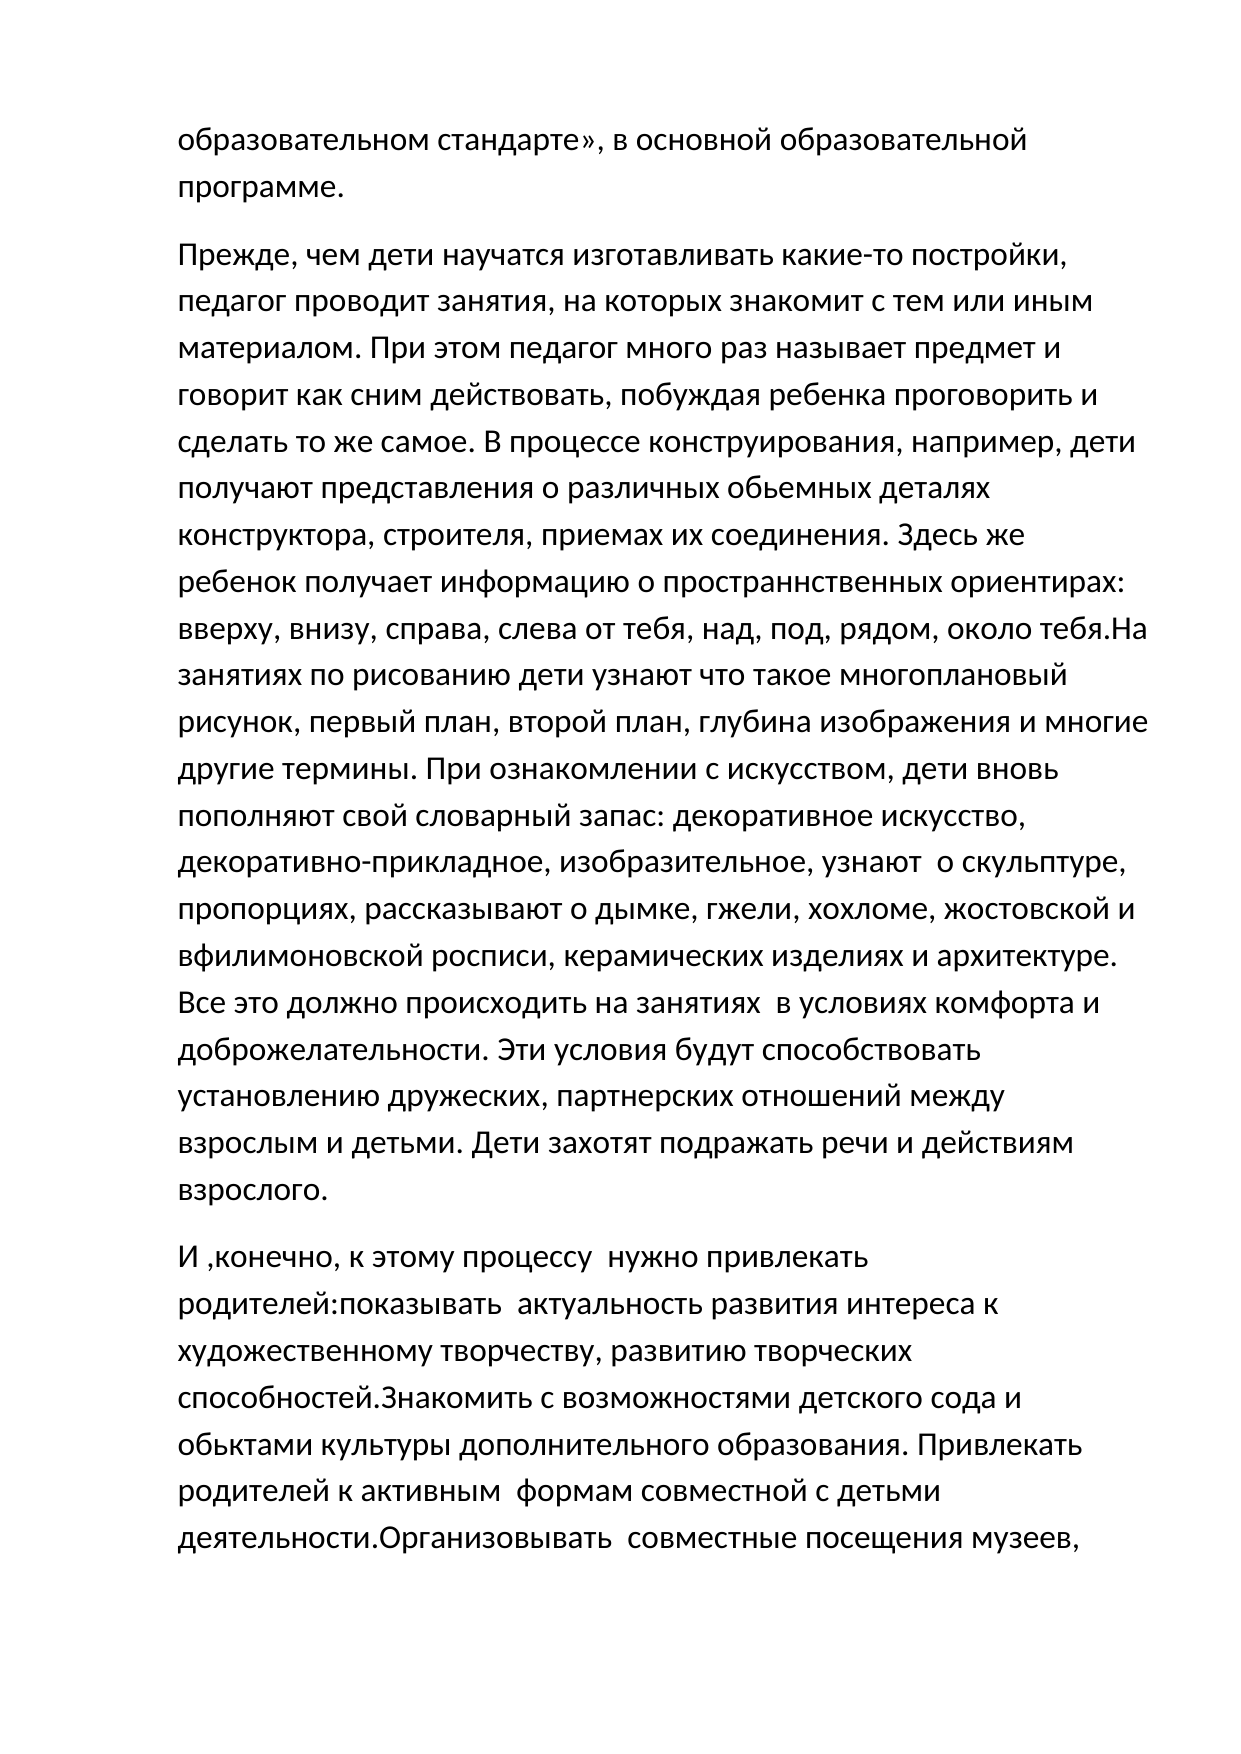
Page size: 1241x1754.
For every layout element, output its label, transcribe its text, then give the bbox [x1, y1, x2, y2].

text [177, 118, 1152, 206]
text Прежде, чем дети научатся изготавливать какие-то постройки, педагог проводит занятия, на которых знакомит с тем или иным материалом. При этом педагог много раз называет предмет и говорит как сним действовать, побуждая ребенка проговорить и сделать то же самое. В процессе конструирования, например, дети получают представления о различных обьемных деталях конструктора, строителя, приемах их соединения. Здесь же ребенок получает информацию о пространнственных ориентирах: вверху, внизу, справа, слева от тебя, над, под, рядом, около тебя.На занятиях по рисованию дети узнают что такое многоплановый рисунок, первый план, второй план, глубина изображения и многие другие термины. При ознакомлении с искусством, дети вновь пополняют свой словарный запас: декоративное искусство, декоративно-прикладное, изобразительное, узнают о скульптуре, пропорциях, рассказывают о дымке, гжели, хохломе, жостовской и вфилимоновской росписи, керамических изделиях и архитектуре. Все это должно происходить на занятиях в условиях комфорта и доброжелательности. Эти условия будут способствовать установлению дружеских, партнерских отношений между взрослым и детьми. Дети захотят подражать речи и действиям взрослого. [177, 232, 1152, 1209]
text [177, 1236, 1152, 1557]
